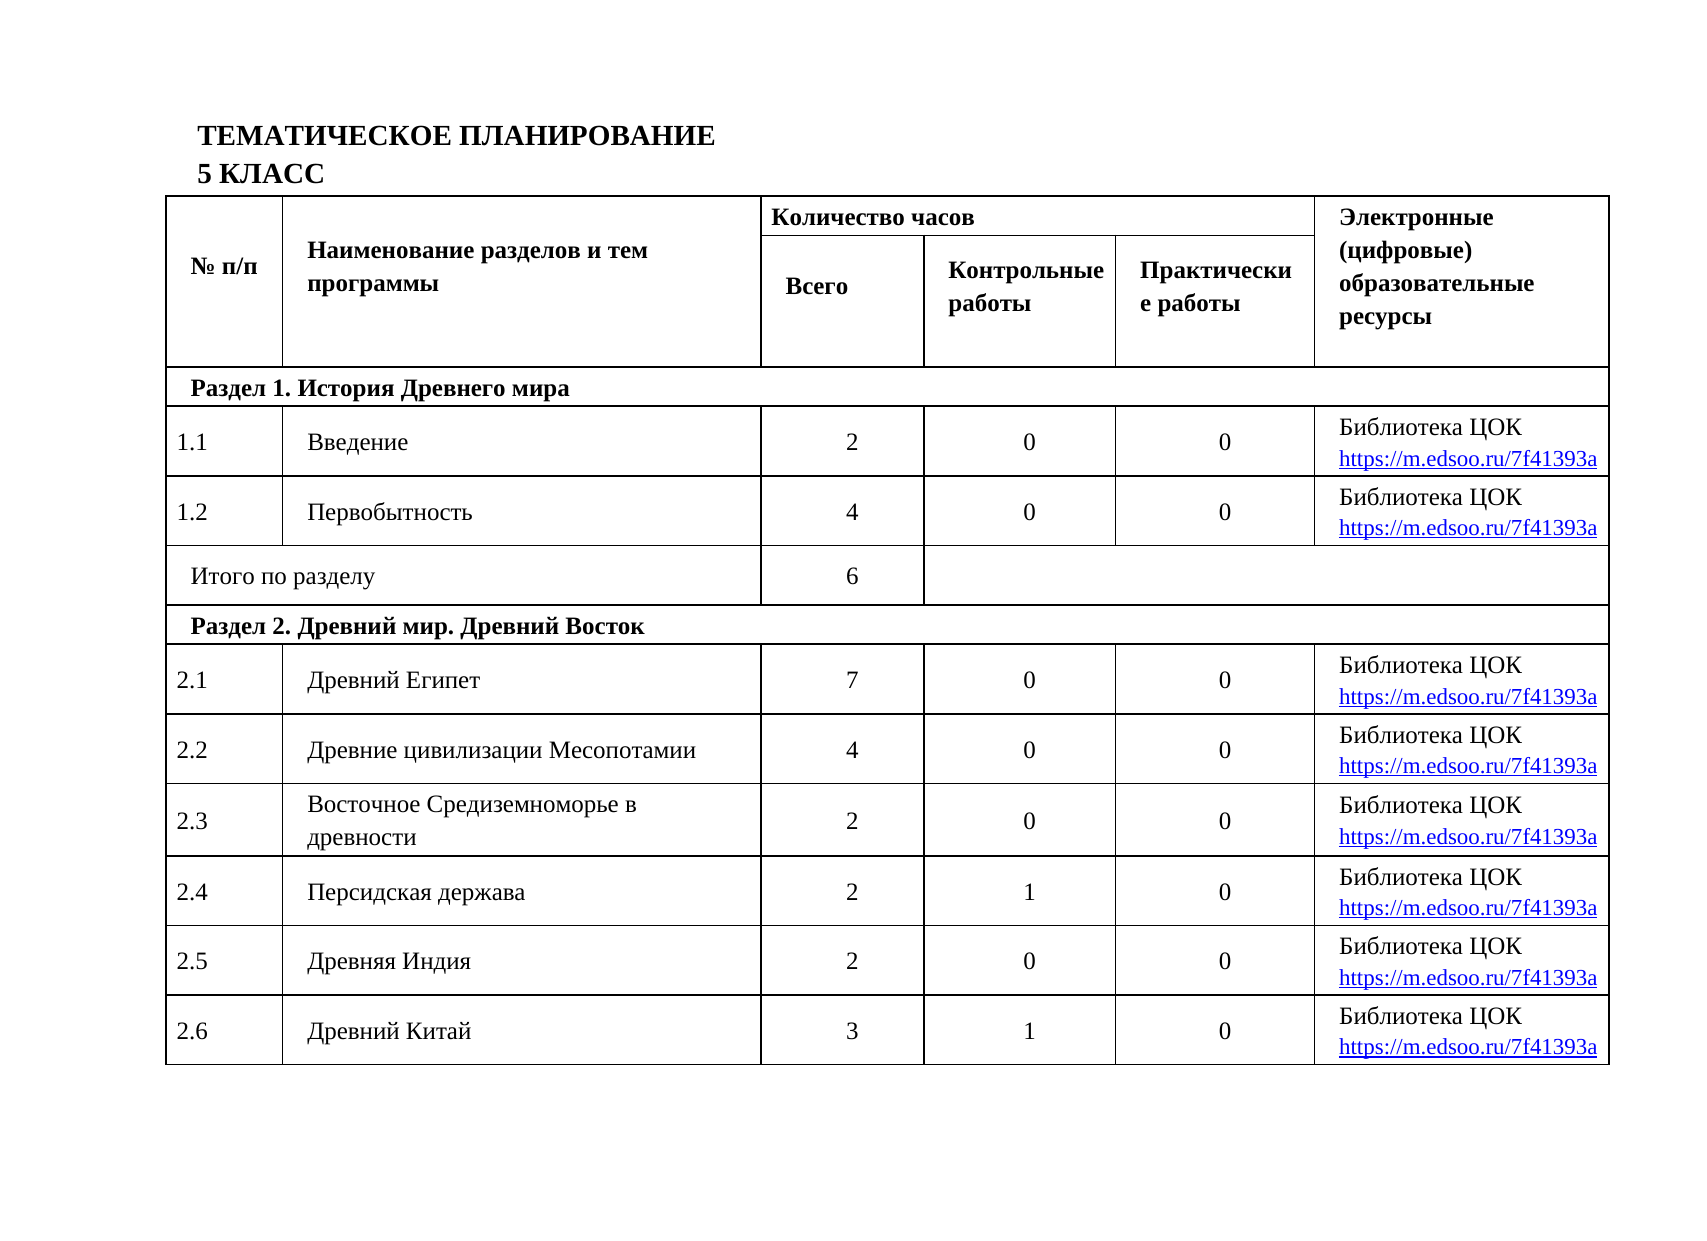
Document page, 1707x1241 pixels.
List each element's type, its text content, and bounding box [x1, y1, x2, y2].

table_cell 2.3 [167, 784, 282, 855]
table_cell Древние цивилизации Месопотамии [283, 715, 760, 782]
table_cell 0 [925, 407, 1115, 475]
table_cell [1315, 857, 1608, 924]
table_cell 0 [1116, 645, 1314, 713]
table_cell Библиотека ЦОК https://m.edsoo.ru/7f41393a [1315, 784, 1608, 855]
table_cell Итого по разделу [167, 546, 760, 604]
table_cell 0 [925, 784, 1115, 855]
table_cell Библиотека ЦОК https://m.edsoo.ru/7f41393a [1315, 407, 1608, 475]
table_cell 2 [762, 926, 923, 994]
text ТЕМАТИЧЕСКОЕ ПЛАНИРОВАНИЕ [190, 118, 1618, 152]
table_cell 7 [762, 645, 923, 713]
table_cell 0 [1116, 857, 1314, 924]
table_header № п/п [167, 197, 282, 366]
table_cell 6 [762, 546, 923, 604]
table_cell Древняя Индия [283, 926, 760, 994]
table_cell Библиотека ЦОК https://m.edsoo.ru/7f41393a [1315, 477, 1608, 544]
table_cell 0 [1116, 926, 1314, 994]
table_cell Раздел 2. Древний мир. Древний Восток [167, 606, 1608, 643]
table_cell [1315, 996, 1608, 1064]
table_cell 0 [1116, 407, 1314, 475]
table_cell 2.4 [167, 857, 282, 924]
table_cell Древний Китай [283, 996, 760, 1064]
table_cell Восточное Средиземноморье в древности [283, 784, 760, 855]
table_header Электронные (цифровые) образовательные ресурсы [1315, 197, 1608, 366]
table_cell Библиотека ЦОК https://m.edsoo.ru/7f41393a [1315, 715, 1608, 782]
table_cell Первобытность [283, 477, 760, 544]
table_header Наименование разделов и тем программы [283, 197, 760, 366]
table_cell 1 [925, 857, 1115, 924]
table_cell 0 [925, 715, 1115, 782]
table_cell Введение [283, 407, 760, 475]
table_cell 0 [925, 926, 1115, 994]
table_cell Раздел 1. История Древнего мира [167, 368, 1608, 405]
table_cell 2 [762, 857, 923, 924]
table_cell Контрольные работы [925, 236, 1115, 366]
table_cell 2.1 [167, 645, 282, 713]
text 5 КЛАСС [190, 157, 1618, 190]
table_cell 0 [925, 645, 1115, 713]
table_cell Персидская держава [283, 857, 760, 924]
table_cell Всего [762, 236, 923, 366]
table_cell 2.6 [167, 996, 282, 1064]
table_cell 2.2 [167, 715, 282, 782]
table_header Количество часов [762, 197, 1314, 234]
table_cell Древний Египет [283, 645, 760, 713]
table_cell Библиотека ЦОК https://m.edsoo.ru/7f41393a [1315, 645, 1608, 713]
table_cell Практические работы [1116, 236, 1314, 366]
table_cell 0 [1116, 996, 1314, 1064]
table_cell 4 [762, 715, 923, 782]
table_cell 0 [925, 477, 1115, 544]
table_cell 4 [762, 477, 923, 544]
table_cell 0 [1116, 784, 1314, 855]
table_cell 1.2 [167, 477, 282, 544]
table_cell 2.5 [167, 926, 282, 994]
table_cell [925, 546, 1608, 604]
table_cell 1.1 [167, 407, 282, 475]
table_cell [1315, 926, 1608, 994]
table_cell 0 [1116, 715, 1314, 782]
table_cell 1 [925, 996, 1115, 1064]
table_cell 3 [762, 996, 923, 1064]
table_cell 0 [1116, 477, 1314, 544]
table_cell 2 [762, 407, 923, 475]
table_cell 2 [762, 784, 923, 855]
